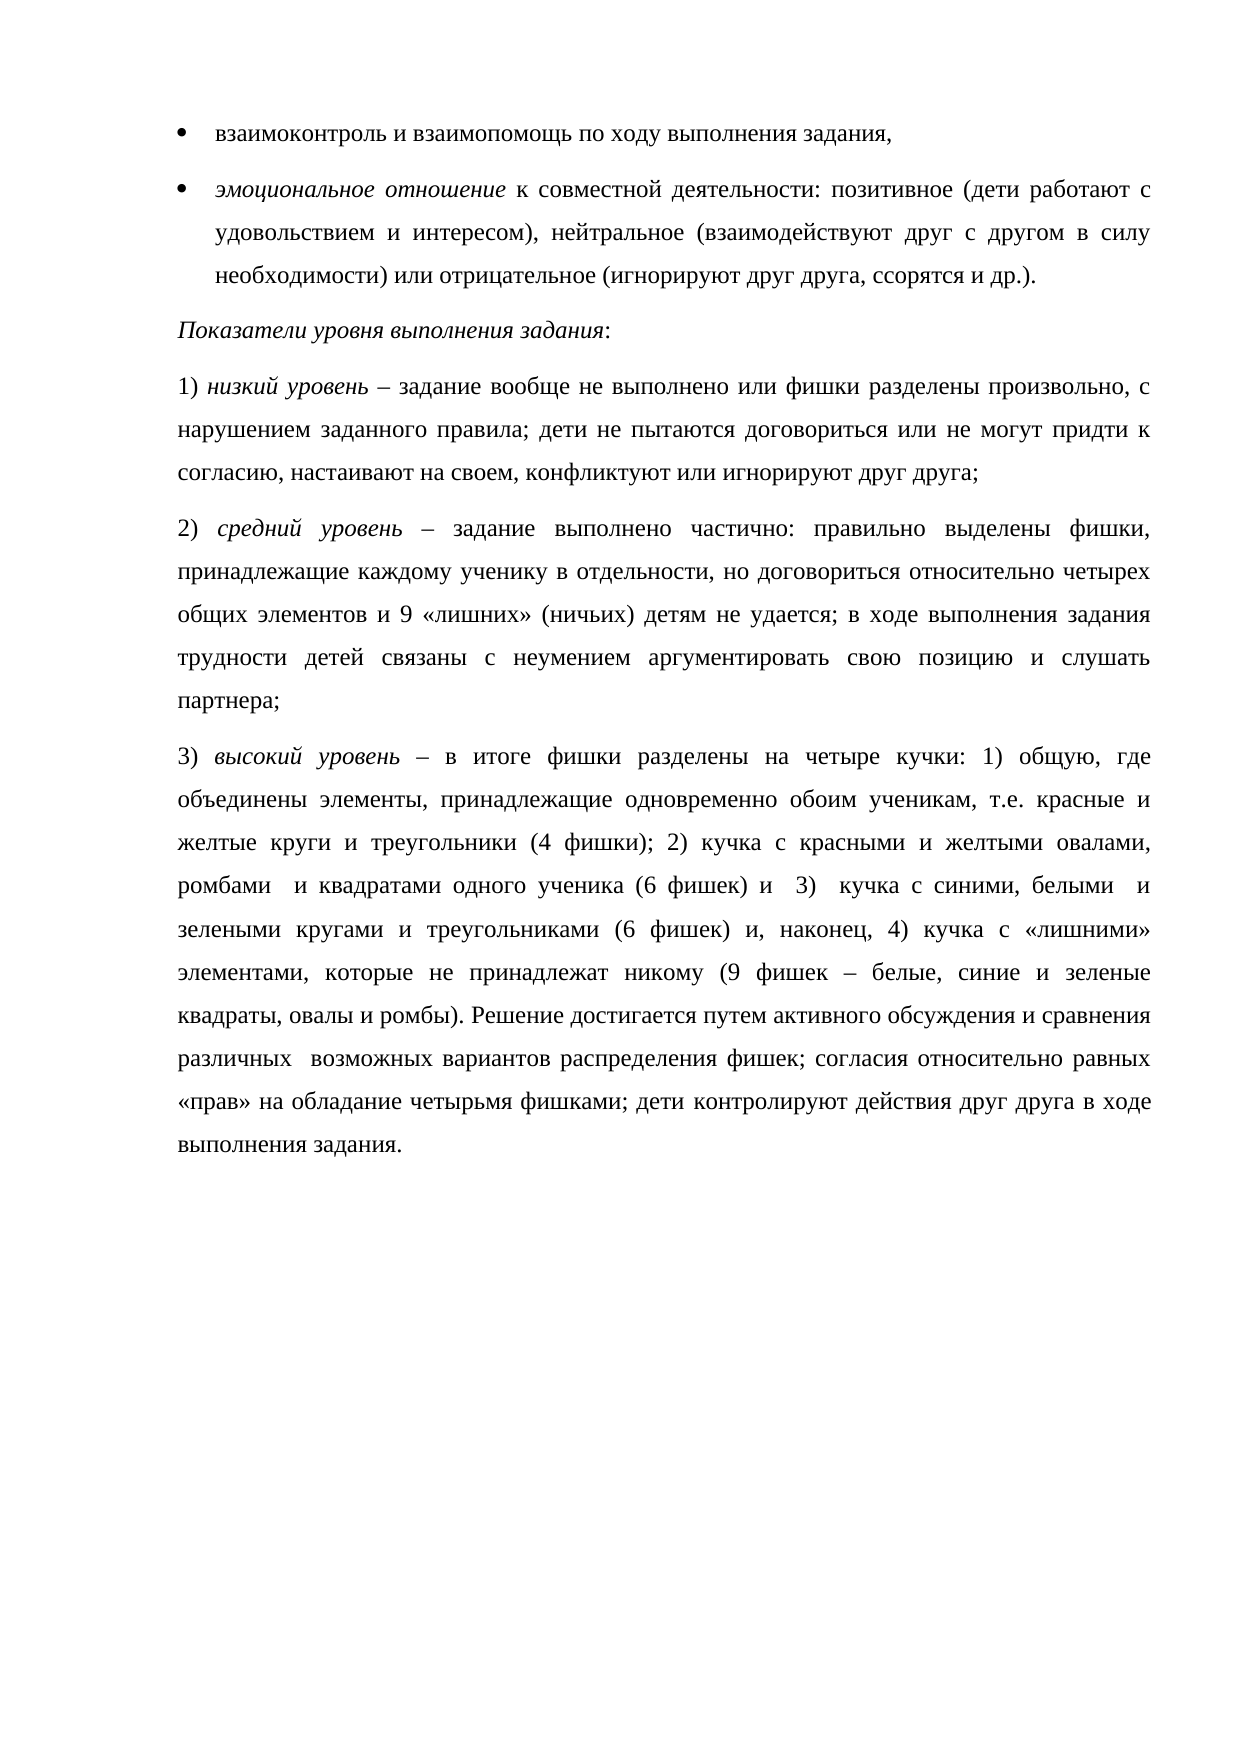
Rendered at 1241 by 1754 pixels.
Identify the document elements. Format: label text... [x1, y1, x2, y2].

list взаимоконтроль и взаимопомощь по ходу выполнения задания, [177, 118, 1152, 147]
text 1) низкий уровень – задание вообще не выполнено или фишки разделены произвольно, с нарушением заданного правила; дети не пытаются договориться или не могут придти к согласию, настаивают на своем, конфликтуют или игнорируют друг друга; [177, 371, 1152, 486]
list эмоциональное отношение к совместной деятельности: позитивное (дети работают с удовольствием и интересом), нейтральное (взаимодействуют друг с другом в силу необходимости) или отрицательное (игнорируют друг друга, ссорятся и др.). [177, 174, 1152, 289]
text Показатели уровня выполнения задания: [177, 316, 1152, 344]
text 2) средний уровень – задание выполнено частично: правильно выделены фишки, принадлежащие каждому ученику в отдельности, но договориться относительно четырех общих элементов и 9 «лишних» (ничьих) детям не удается; в ходе выполнения задания трудности детей связаны с неумением аргументировать свою позицию и слушать партнера; [177, 513, 1152, 714]
text 3) высокий уровень – в итоге фишки разделены на четыре кучки: 1) общую, где объединены элементы, принадлежащие одновременно обоим ученикам, т.е. красные и желтые круги и треугольники (4 фишки); 2) кучка с красными и желтыми овалами, ромбами и квадратами одного ученика (6 фишек) и 3) кучка с синими, белыми и зелеными кругами и треугольниками (6 фишек) и, наконец, 4) кучка с «лишними» элементами, которые не принадлежат никому (9 фишек – белые, синие и зеленые квадраты, овалы и ромбы). Решение достигается путем активного обсуждения и сравнения различных возможных вариантов распределения фишек; согласия относительно равных «прав» на обладание четырьмя фишками; дети контролируют действия друг друга в ходе выполнения задания. [177, 741, 1152, 1158]
